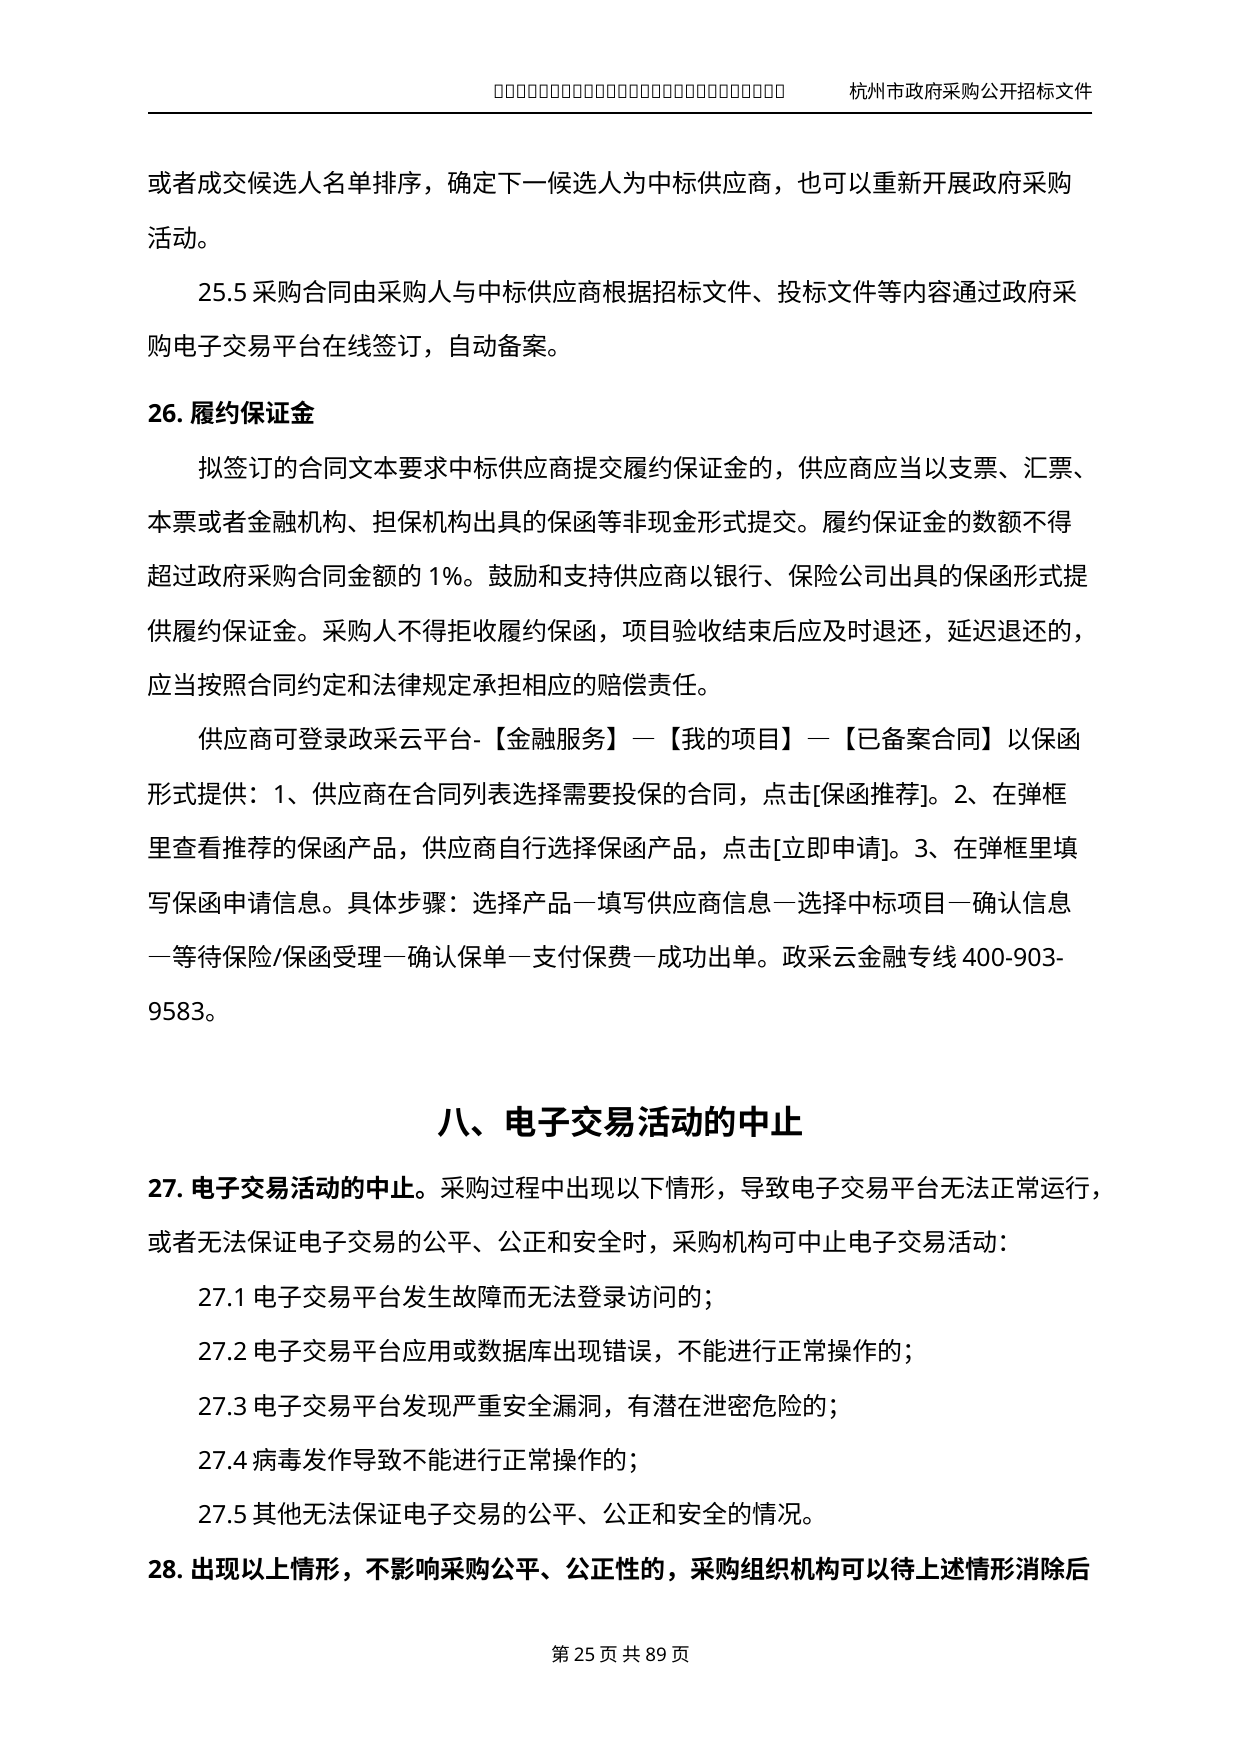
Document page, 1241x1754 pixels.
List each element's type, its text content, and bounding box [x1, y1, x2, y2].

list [148, 1549, 1092, 1585]
subtitle 八、电子交易活动的中止 [148, 1096, 1092, 1144]
text 27. 电子交易活动的中止。采购过程中出现以下情形，导致电子交易平台无法正常运行，或者无法保证电子交易的公平、公正和安全时，采购机构可中止电子交易活动： [148, 1168, 1092, 1259]
text 27.1电子交易平台发生故障而无法登录访问的； [148, 1277, 1092, 1313]
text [148, 164, 1092, 254]
text 27.5其他无法保证电子交易的公平、公正和安全的情况。 [148, 1495, 1092, 1531]
text 27.4病毒发作导致不能进行正常操作的； [148, 1440, 1092, 1477]
text 27.2电子交易平台应用或数据库出现错误，不能进行正常操作的； [148, 1332, 1092, 1368]
text 27.3电子交易平台发现严重安全漏洞，有潜在泄密危险的； [148, 1386, 1092, 1422]
text 25.5采购合同由采购人与中标供应商根据招标文件、投标文件等内容通过政府采购电子交易平台在线签订，自动备案。 [148, 272, 1092, 363]
text 26. 履约保证金 [148, 394, 1092, 430]
text 拟签订的合同文本要求中标供应商提交履约保证金的，供应商应当以支票、汇票、本票或者金融机构、担保机构出具的保函等非现金形式提交。履约保证金的数额不得超过政府采购合同金额的1%。鼓励和支持供应商以银行、保险公司出具的保函形式提供履约保证金。采购人不得拒收履约保函，项目验收结束后应及时退还，延迟退还的，应当按照合同约定和法律规定承担相应的赔偿责任。 [148, 448, 1092, 702]
text 供应商可登录政采云平台-【金融服务】—【我的项目】—【已备案合同】以保函形式提供：1、供应商在合同列表选择需要投保的合同，点击[保函推荐]。2、在弹框里查看推荐的保函产品，供应商自行选择保函产品，点击[立即申请]。3、在弹框里填写保函申请信息。具体步骤：选择产品—填写供应商信息—选择中标项目—确认信息—等待保险/保函受理—确认保单—支付保费—成功出单。政采云金融专线400-903-9583。 [148, 720, 1092, 1028]
